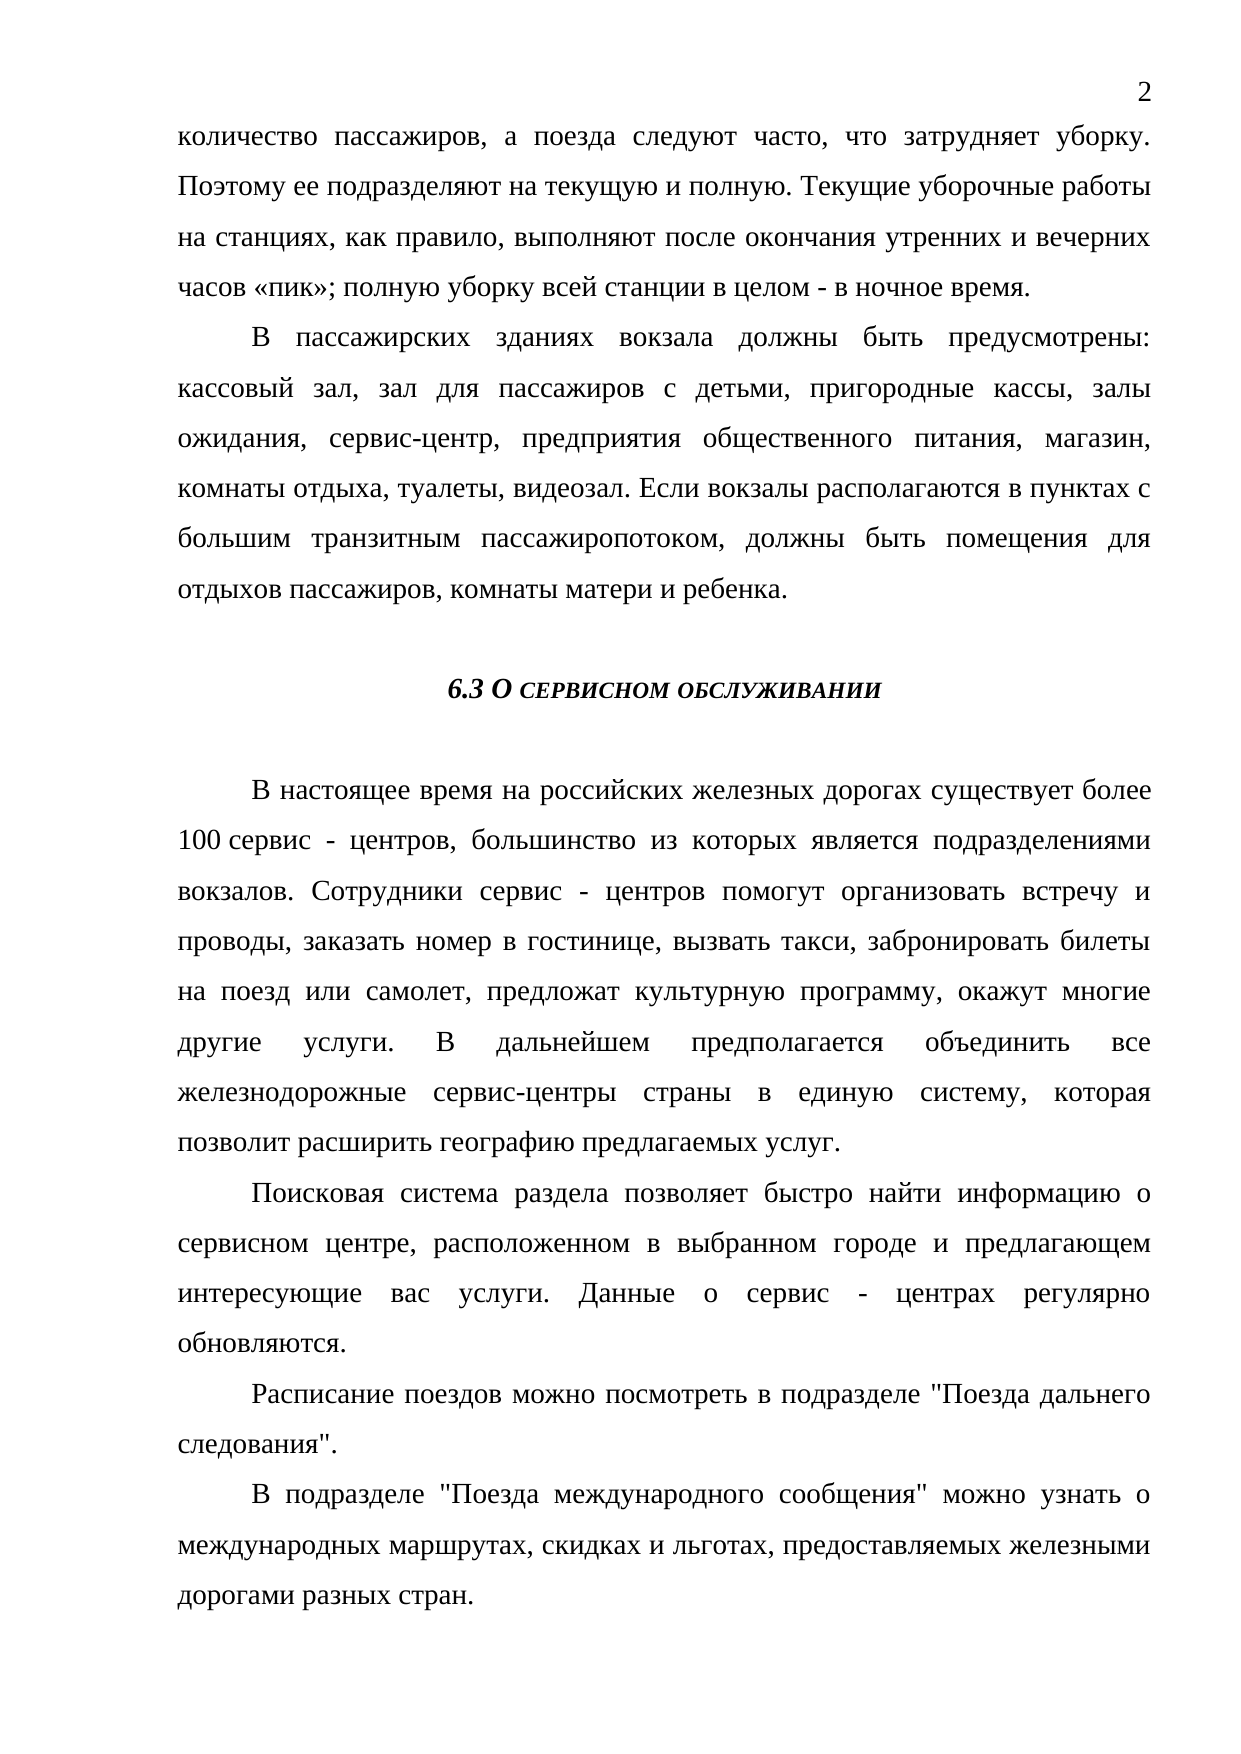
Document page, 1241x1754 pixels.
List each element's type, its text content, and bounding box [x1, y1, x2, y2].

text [177, 118, 1152, 303]
text Расписание поездов можно посмотреть в подразделе "Поезда дальнего следования". [177, 1376, 1152, 1460]
text В настоящее время на российских железных дорогах существует более 100 сервис - центров, большинство из которых является подразделениями вокзалов. Сотрудники сервис - центров помогут организовать встречу и проводы, заказать номер в гостинице, вызвать такси, забронировать билеты на поезд или самолет, предложат культурную программу, окажут многие другие услуги. В дальнейшем предполагается объединить все железнодорожные сервис-центры страны в единую систему, которая позволит расширить географию предлагаемых услуг. [177, 772, 1152, 1158]
text В пассажирских зданиях вокзала должны быть предусмотрены: кассовый зал, зал для пассажиров с детьми, пригородные кассы, залы ожидания, сервис-центр, предприятия общественного питания, магазин, комнаты отдыха, туалеты, видеозал. Если вокзалы располагаются в пунктах с большим транзитным пассажиропотоком, должны быть помещения для отдыхов пассажиров, комнаты матери и ребенка. [177, 319, 1152, 604]
subtitle 6.3 О сервисном обслуживании [177, 672, 1152, 705]
text В подразделе "Поезда международного сообщения" можно узнать о международных маршрутах, скидках и льготах, предоставляемых железными дорогами разных стран. [177, 1477, 1152, 1611]
text Поисковая система раздела позволяет быстро найти информацию о сервисном центре, расположенном в выбранном городе и предлагающем интересующие вас услуги. Данные о сервис - центрах регулярно обновляются. [177, 1175, 1152, 1359]
